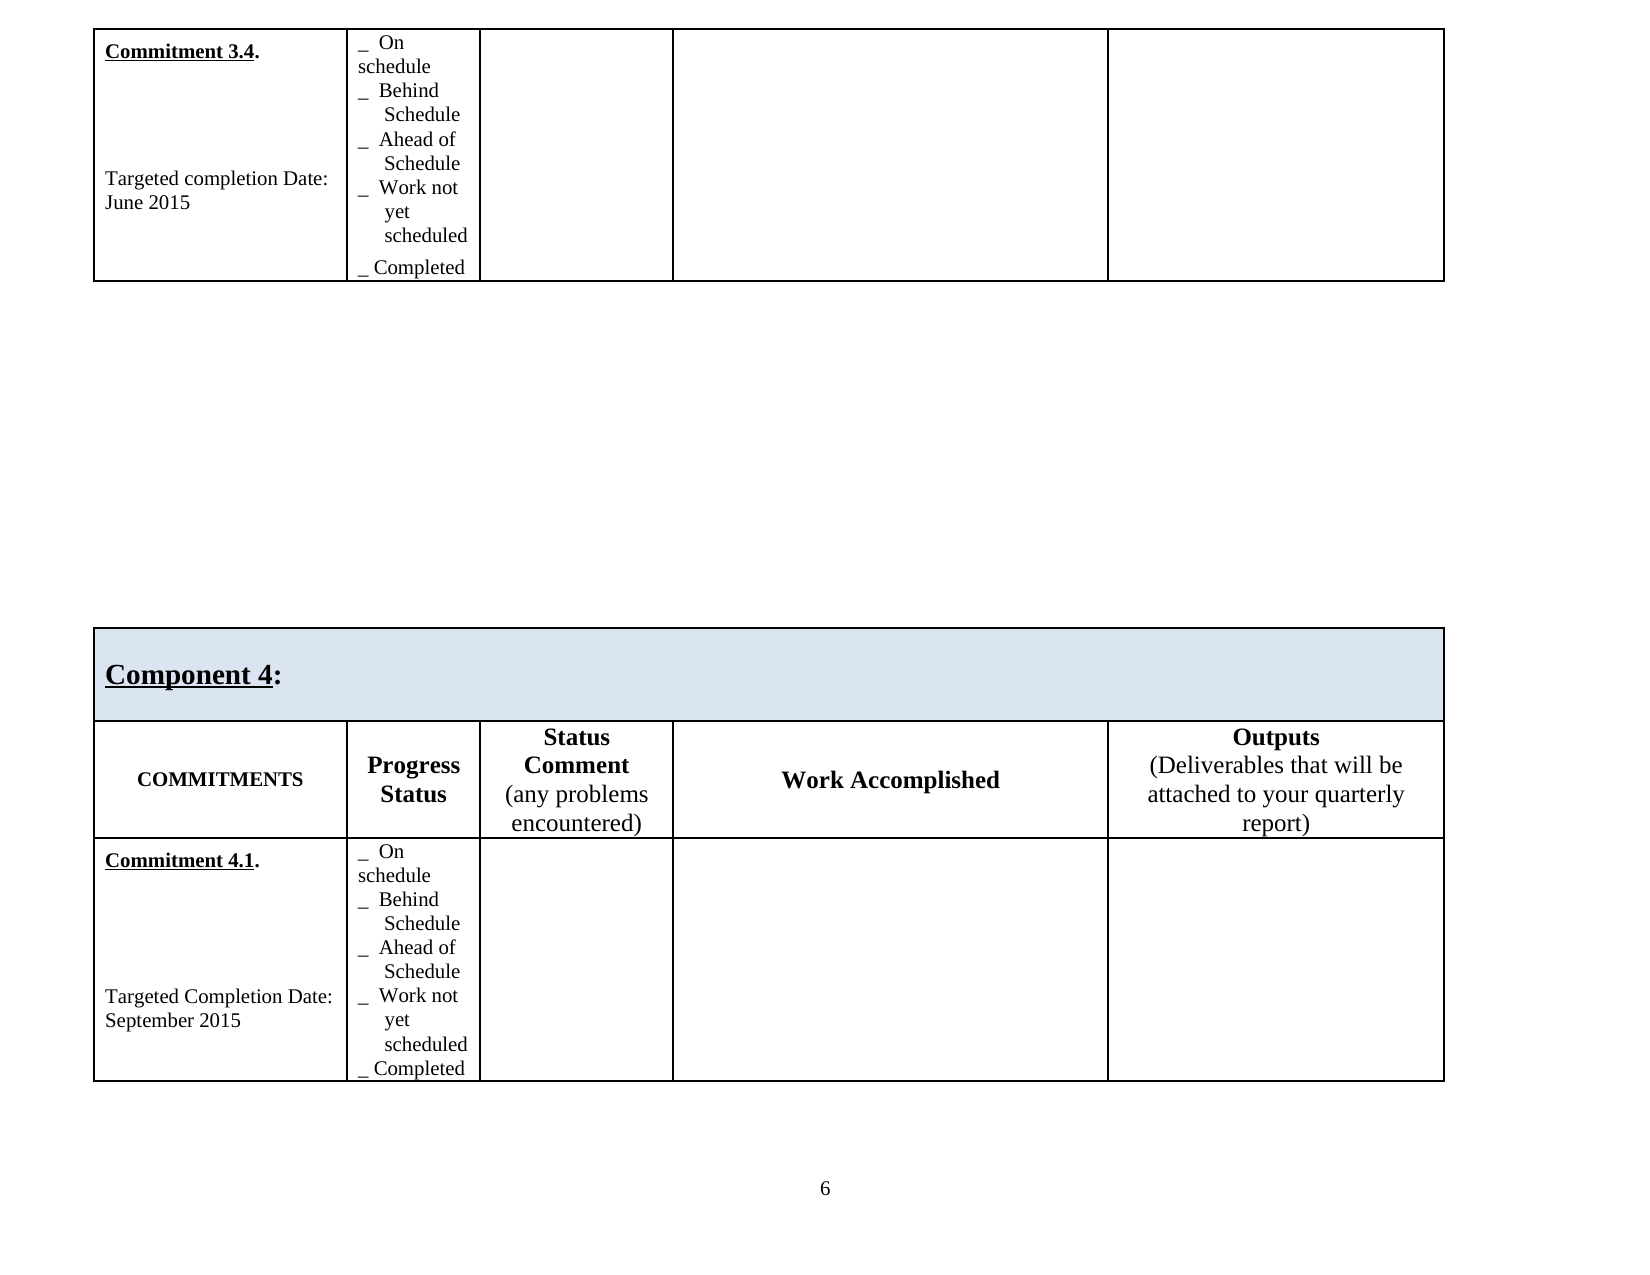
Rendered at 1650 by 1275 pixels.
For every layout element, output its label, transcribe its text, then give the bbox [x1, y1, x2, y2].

table_cell Work Accomplished [674, 722, 1107, 837]
table_cell [481, 30, 672, 279]
table_cell [481, 839, 672, 1079]
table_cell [348, 839, 479, 1079]
table_cell Status Comment (any problems encountered) [481, 722, 672, 837]
table_cell Progress Status [348, 722, 479, 837]
table_cell Outputs (Deliverables that will be attached to your quarterly report) [1109, 722, 1443, 837]
table_cell Commitment 4.1. Targeted Completion Date: September 2015 [95, 839, 346, 1079]
table_cell Commitment 3.4. Targeted completion Date: June 2015 [95, 30, 346, 279]
table_cell COMMITMENTS [95, 722, 346, 837]
table_cell [1109, 839, 1443, 1079]
table_cell [674, 30, 1107, 279]
table_header Component 4: [95, 629, 1443, 720]
table_cell [674, 839, 1107, 1079]
table_cell [1109, 30, 1443, 279]
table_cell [348, 30, 479, 279]
